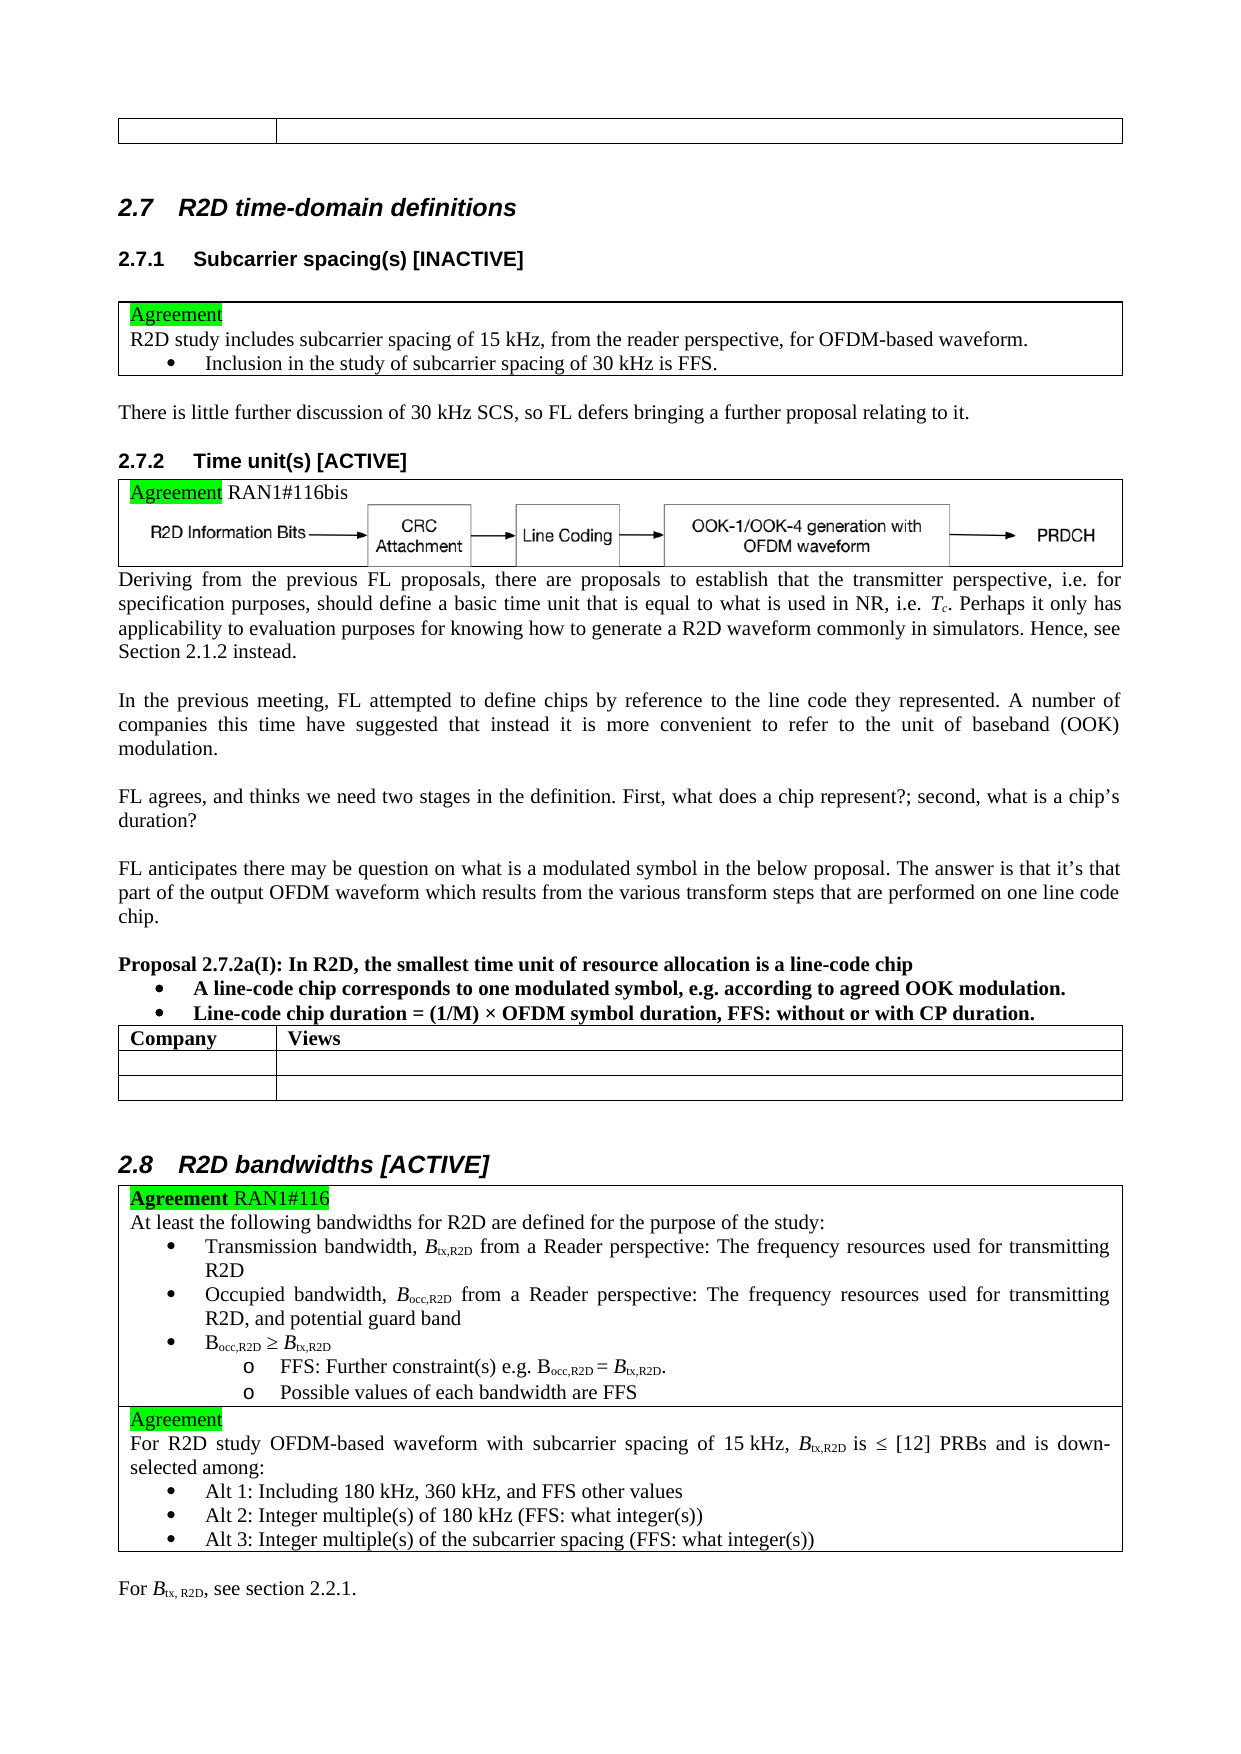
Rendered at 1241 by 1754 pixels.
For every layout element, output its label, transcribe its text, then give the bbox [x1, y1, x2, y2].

table_cell [277, 119, 1122, 143]
list Line-code chip duration = (1/M) × OFDM symbol duration, FFS: without or with CP duration. [156, 1000, 1122, 1024]
table_header Company [119, 1026, 276, 1049]
table_cell [277, 1076, 1122, 1100]
table_cell [119, 1076, 276, 1100]
text Deriving from the previous FL proposals, there are proposals to establish that the transmitter perspective, i.e. for specification purposes, should define a basic time unit that is equal to what is used in NR, i.e. Tc. Perhaps it only has applicability to evaluation purposes for knowing how to generate a R2D waveform commonly in simulators. Hence, see Section 2.1.2 instead. [118, 567, 1122, 663]
table_header Agreement RAN1#116bis [119, 480, 1122, 566]
text For Btx, R2D, see section 2.2.1. [118, 1576, 1122, 1600]
table_header Agreement RAN1#116 At least the following bandwidths for R2D are defined for the purpose of the study: Transmission bandwidth, Btx,R2D from a Reader perspective: The frequency resources used for transmitting R2D Occupied bandwidth, Bocc,R2D from a Reader perspective: The frequency resources used for transmitting R2D, and potential guard band Bocc,R2D ≥ Btx,R2D FFS: Further constraint(s) e.g. Bocc,R2D = Btx,R2D. Possible values of each bandwidth are FFS [119, 1186, 1122, 1406]
text There is little further discussion of 30 kHz SCS, so FL defers bringing a further proposal relating to it. [118, 400, 1122, 424]
table_cell [119, 119, 276, 143]
text FL anticipates there may be question on what is a modulated symbol in the below proposal. The answer is that it’s that part of the output OFDM waveform which results from the various transform steps that are performed on one line code chip. [118, 856, 1122, 928]
subtitle R2D bandwidths [ACTIVE] [118, 1150, 1122, 1179]
table_header Agreement R2D study includes subcarrier spacing of 15 kHz, from the reader perspective, for OFDM-based waveform. Inclusion in the study of subcarrier spacing of 30 kHz is FFS. [119, 303, 1122, 374]
text FL agrees, and thinks we need two stages in the definition. First, what does a chip represent?; second, what is a chip’s duration? [118, 784, 1122, 832]
table_cell [277, 1051, 1122, 1075]
subtitle Time unit(s) [ACTIVE] [118, 449, 1122, 473]
list A line-code chip corresponds to one modulated symbol, e.g. according to agreed OOK modulation. [156, 976, 1122, 1000]
table_cell [119, 1051, 276, 1075]
text In the previous meeting, FL attempted to define chips by reference to the line code they represented. A number of companies this time have suggested that instead it is more convenient to refer to the unit of baseband (OOK) modulation. [118, 688, 1122, 760]
table_header Views [277, 1026, 1122, 1049]
text Proposal 2.7.2a(I): In R2D, the smallest time unit of resource allocation is a line-code chip [118, 952, 1122, 976]
subtitle R2D time-domain definitions [118, 193, 1122, 222]
table_cell Agreement For R2D study OFDM-based waveform with subcarrier spacing of 15 kHz, Btx,R2D is ≤ [12] PRBs and is down-selected among: Alt 1: Including 180 kHz, 360 kHz, and FFS other values Alt 2: Integer multiple(s) of 180 kHz (FFS: what integer(s)) Alt 3: Integer multiple(s) of the subcarrier spacing (FFS: what integer(s)) [119, 1407, 1122, 1551]
subtitle Subcarrier spacing(s) [INACTIVE] [118, 247, 1122, 271]
